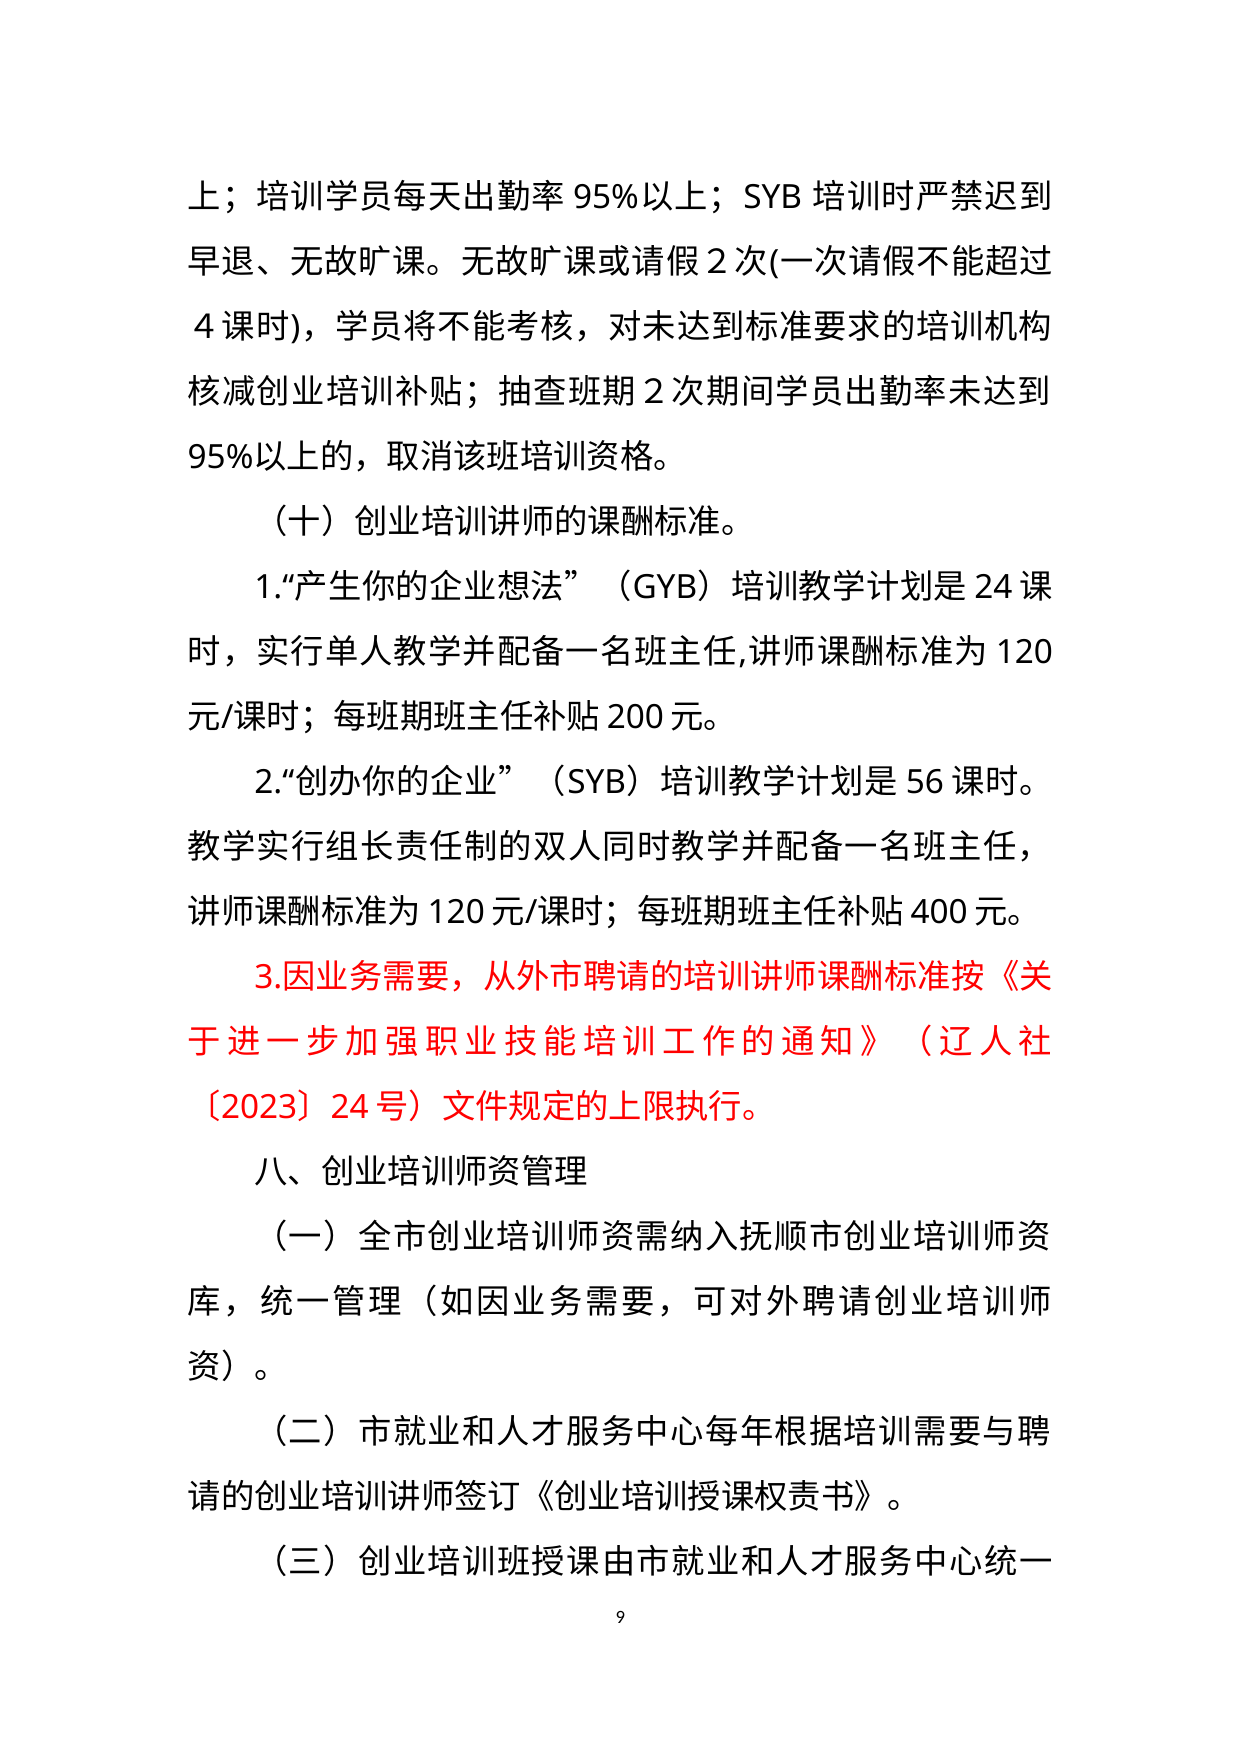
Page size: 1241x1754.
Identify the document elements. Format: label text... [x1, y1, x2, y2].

text 1.“产生你的企业想法”（GYB）培训教学计划是24课时，实行单人教学并配备一名班主任,讲师课酬标准为120元/课时；每班期班主任补贴200元。 [187, 552, 1053, 747]
text 八、创业培训师资管理 [187, 1137, 1053, 1202]
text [187, 1527, 1053, 1592]
text （十）创业培训讲师的课酬标准。 [187, 487, 1053, 552]
text 3.因业务需要，从外市聘请的培训讲师课酬标准按《关于进一步加强职业技能培训工作的通知》（辽人社〔2023〕24号）文件规定的上限执行。 [187, 942, 1053, 1137]
text （二）市就业和人才服务中心每年根据培训需要与聘请的创业培训讲师签订《创业培训授课权责书》。 [187, 1397, 1053, 1527]
text 2.“创办你的企业”（SYB）培训教学计划是56课时。教学实行组长责任制的双人同时教学并配备一名班主任，讲师课酬标准为120元/课时；每班期班主任补贴400元。 [187, 747, 1053, 942]
text （一）全市创业培训师资需纳入抚顺市创业培训师资库，统一管理（如因业务需要，可对外聘请创业培训师资）。 [187, 1202, 1053, 1397]
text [187, 162, 1053, 487]
